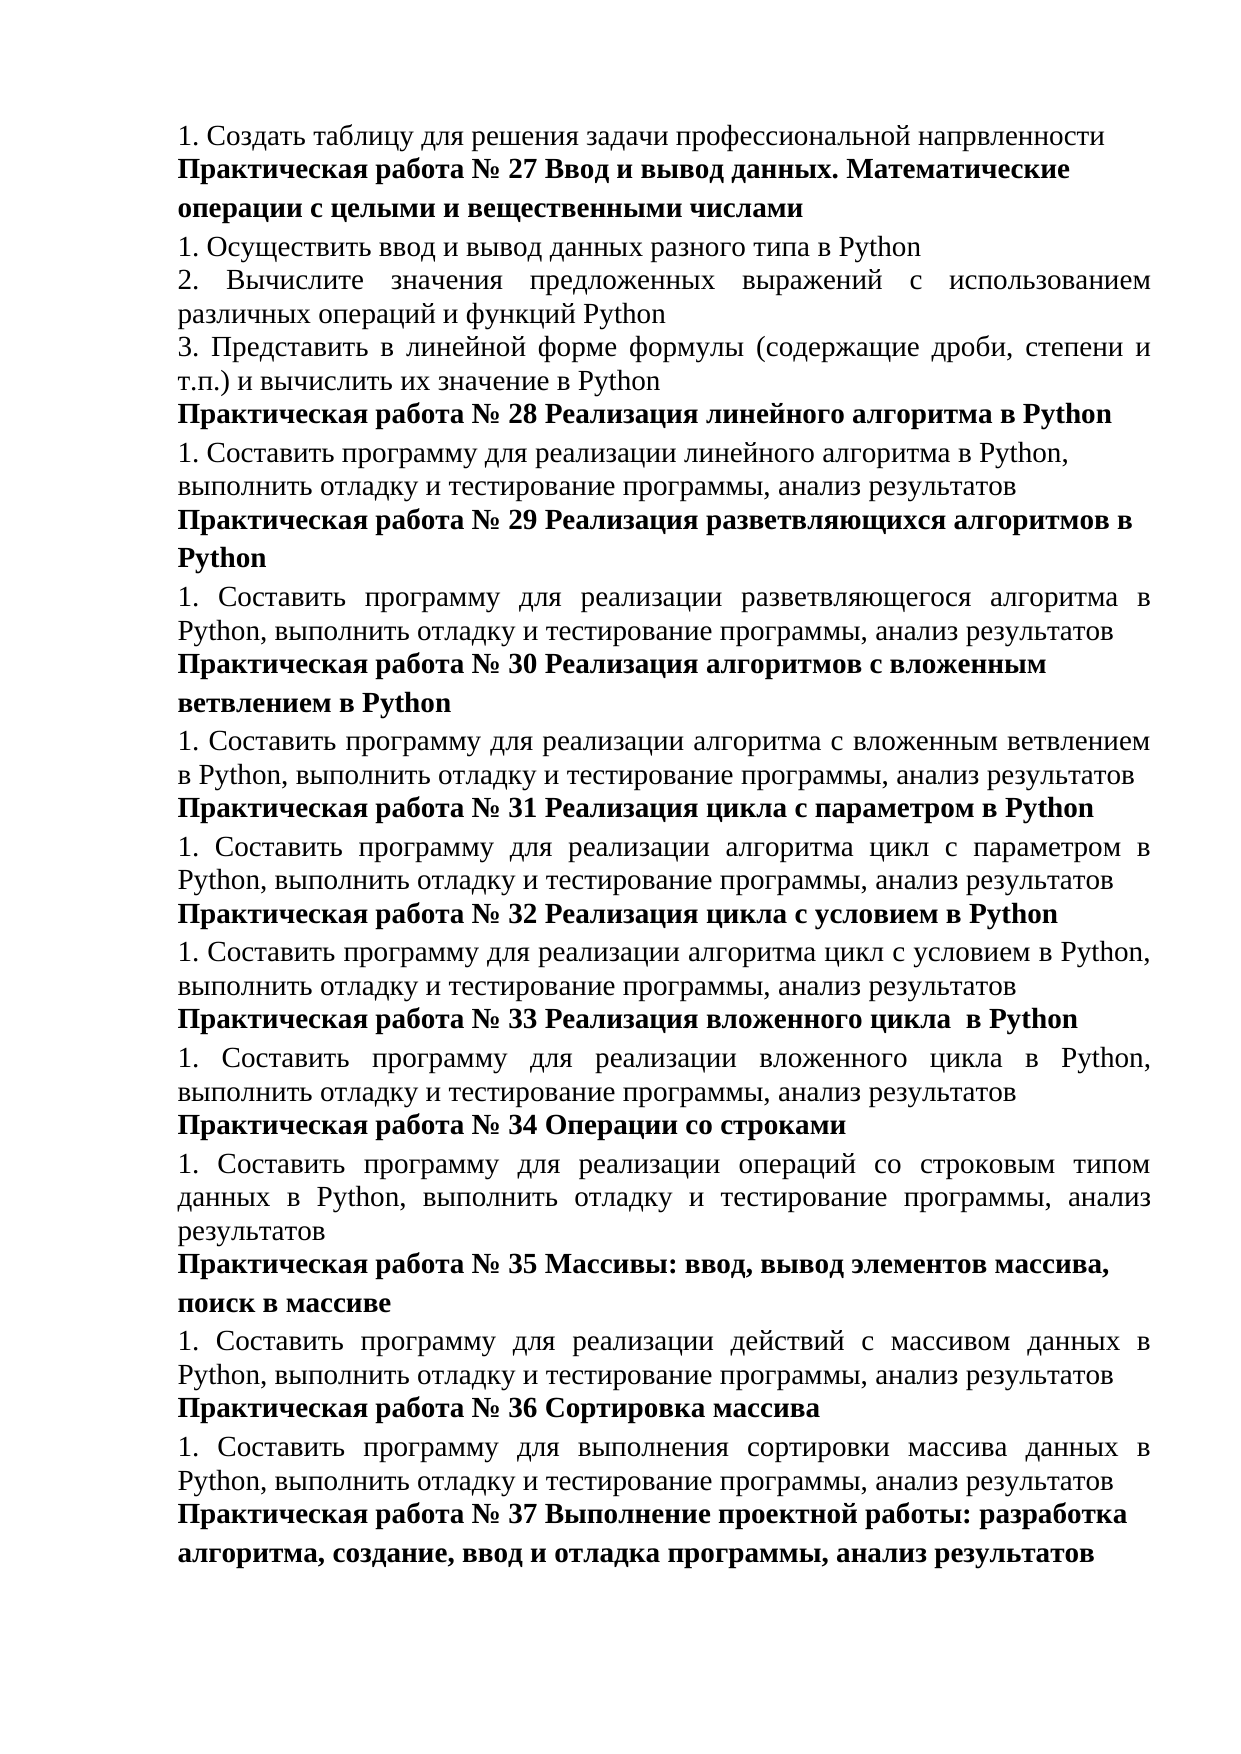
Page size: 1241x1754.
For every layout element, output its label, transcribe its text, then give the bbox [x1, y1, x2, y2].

text Практическая работа № 37 Выполнение проектной работы: разработка алгоритма, создание, ввод и отладка программы, анализ результатов [177, 1496, 1152, 1568]
text Практическая работа № 28 Реализация линейного алгоритма в Python [177, 396, 1152, 430]
text Практическая работа № 31 Реализация цикла с параметром в Python [177, 790, 1152, 824]
text Практическая работа № 35 Массивы: ввод, вывод элементов массива, поиск в массиве [177, 1246, 1152, 1318]
text 3. Представить в линейной форме формулы (содержащие дроби, степени и т.п.) и вычислить их значение в Python [177, 329, 1152, 396]
text 1. Составить программу для реализации линейного алгоритма в Python, выполнить отладку и тестирование программы, анализ результатов [177, 435, 1152, 502]
text Практическая работа № 32 Реализация цикла с условием в Python [177, 896, 1152, 929]
text 2. Вычислите значения предложенных выражений с использованием различных операций и функций Python [177, 262, 1152, 329]
text 1. Составить программу для реализации действий с массивом данных в Python, выполнить отладку и тестирование программы, анализ результатов [177, 1323, 1152, 1391]
text 1. Осуществить ввод и вывод данных разного типа в Python [177, 229, 1152, 262]
text 1. Составить программу для реализации алгоритма цикл с параметром в Python, выполнить отладку и тестирование программы, анализ результатов [177, 829, 1152, 896]
text 1. Составить программу для выполнения сортировки массива данных в Python, выполнить отладку и тестирование программы, анализ результатов [177, 1429, 1152, 1496]
text Практическая работа № 27 Ввод и вывод данных. Математические операции с целыми и вещественными числами [177, 152, 1152, 224]
text 1. Создать таблицу для решения задачи профессиональной напрвленности [177, 118, 1152, 152]
text 1. Составить программу для реализации вложенного цикла в Python, выполнить отладку и тестирование программы, анализ результатов [177, 1040, 1152, 1107]
text 1. Составить программу для реализации разветвляющегося алгоритма в Python, выполнить отладку и тестирование программы, анализ результатов [177, 579, 1152, 646]
text 1. Составить программу для реализации алгоритма с вложенным ветвлением в Python, выполнить отладку и тестирование программы, анализ результатов [177, 723, 1152, 790]
text 1. Составить программу для реализации алгоритма цикл с условием в Python, выполнить отладку и тестирование программы, анализ результатов [177, 934, 1152, 1002]
text Практическая работа № 34 Операции со строками [177, 1107, 1152, 1141]
text Практическая работа № 30 Реализация алгоритмов с вложенным ветвлением в Python [177, 646, 1152, 718]
text Практическая работа № 36 Сортировка массива [177, 1391, 1152, 1424]
text 1. Составить программу для реализации операций со строковым типом данных в Python, выполнить отладку и тестирование программы, анализ результатов [177, 1146, 1152, 1246]
text Практическая работа № 29 Реализация разветвляющихся алгоритмов в Python [177, 502, 1152, 574]
text Практическая работа № 33 Реализация вложенного цикла в Python [177, 1002, 1152, 1035]
